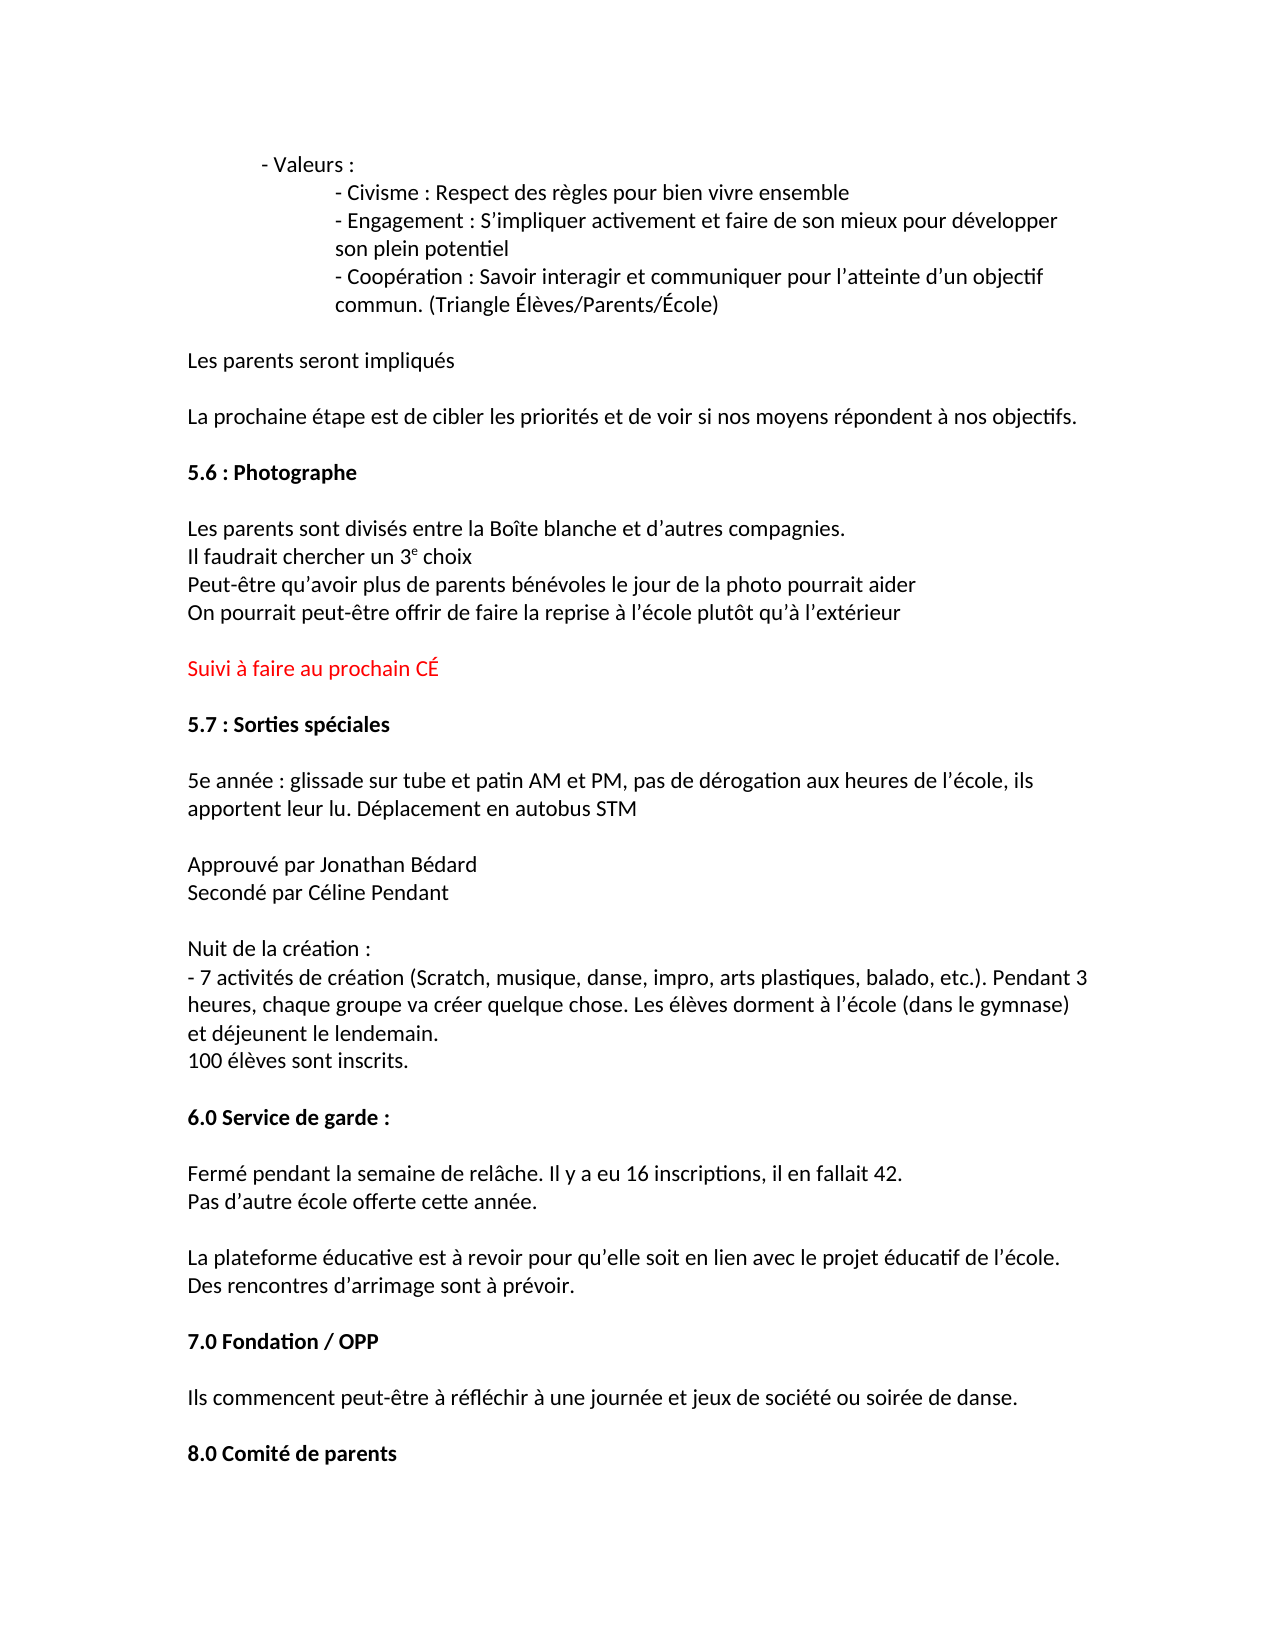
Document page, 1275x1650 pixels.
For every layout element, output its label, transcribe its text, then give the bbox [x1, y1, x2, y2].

text - Valeurs : [187, 150, 1087, 178]
text Pas d’autre école offerte cette année. [187, 1187, 1087, 1215]
text 7.0 Fondation / OPP [187, 1327, 1087, 1355]
text 5e année : glissade sur tube et patin AM et PM, pas de dérogation aux heures de l’école, ils apportent leur lu. Déplacement en autobus STM [187, 766, 1087, 822]
text On pourrait peut-être offrir de faire la reprise à l’école plutôt qu’à l’extérieur [187, 598, 1087, 626]
text La prochaine étape est de cibler les priorités et de voir si nos moyens répondent à nos objectifs. [187, 402, 1087, 430]
text 6.0 Service de garde : [187, 1103, 1087, 1131]
text - 7 activités de création (Scratch, musique, danse, impro, arts plastiques, balado, etc.). Pendant 3 heures, chaque groupe va créer quelque chose. Les élèves dorment à l’école (dans le gymnase) et déjeunent le lendemain. [187, 963, 1087, 1047]
text 5.6 : Photographe [187, 458, 1087, 486]
text Les parents seront impliqués [187, 346, 1087, 374]
text Approuvé par Jonathan Bédard [187, 851, 1087, 878]
text 100 élèves sont inscrits. [187, 1047, 1087, 1075]
text Les parents sont divisés entre la Boîte blanche et d’autres compagnies. [187, 514, 1087, 542]
text 5.7 : Sorties spéciales [187, 710, 1087, 738]
text Suivi à faire au prochain CÉ [187, 654, 1087, 682]
text Il faudrait chercher un 3e choix [187, 542, 1087, 570]
text - Engagement : S’impliquer activement et faire de son mieux pour développer son plein potentiel [335, 206, 1087, 262]
text - Civisme : Respect des règles pour bien vivre ensemble [261, 178, 1087, 206]
text - Coopération : Savoir interagir et communiquer pour l’atteinte d’un objectif commun. (Triangle Élèves/Parents/École) [335, 262, 1087, 318]
text Fermé pendant la semaine de relâche. Il y a eu 16 inscriptions, il en fallait 42. [187, 1159, 1087, 1187]
text Secondé par Céline Pendant [187, 878, 1087, 907]
text Ils commencent peut-être à réfléchir à une journée et jeux de société ou soirée de danse. [187, 1383, 1087, 1411]
text La plateforme éducative est à revoir pour qu’elle soit en lien avec le projet éducatif de l’école. Des rencontres d’arrimage sont à prévoir. [187, 1243, 1087, 1299]
text Peut-être qu’avoir plus de parents bénévoles le jour de la photo pourrait aider [187, 570, 1087, 598]
text 8.0 Comité de parents [187, 1439, 1087, 1467]
text Nuit de la création : [187, 934, 1087, 963]
